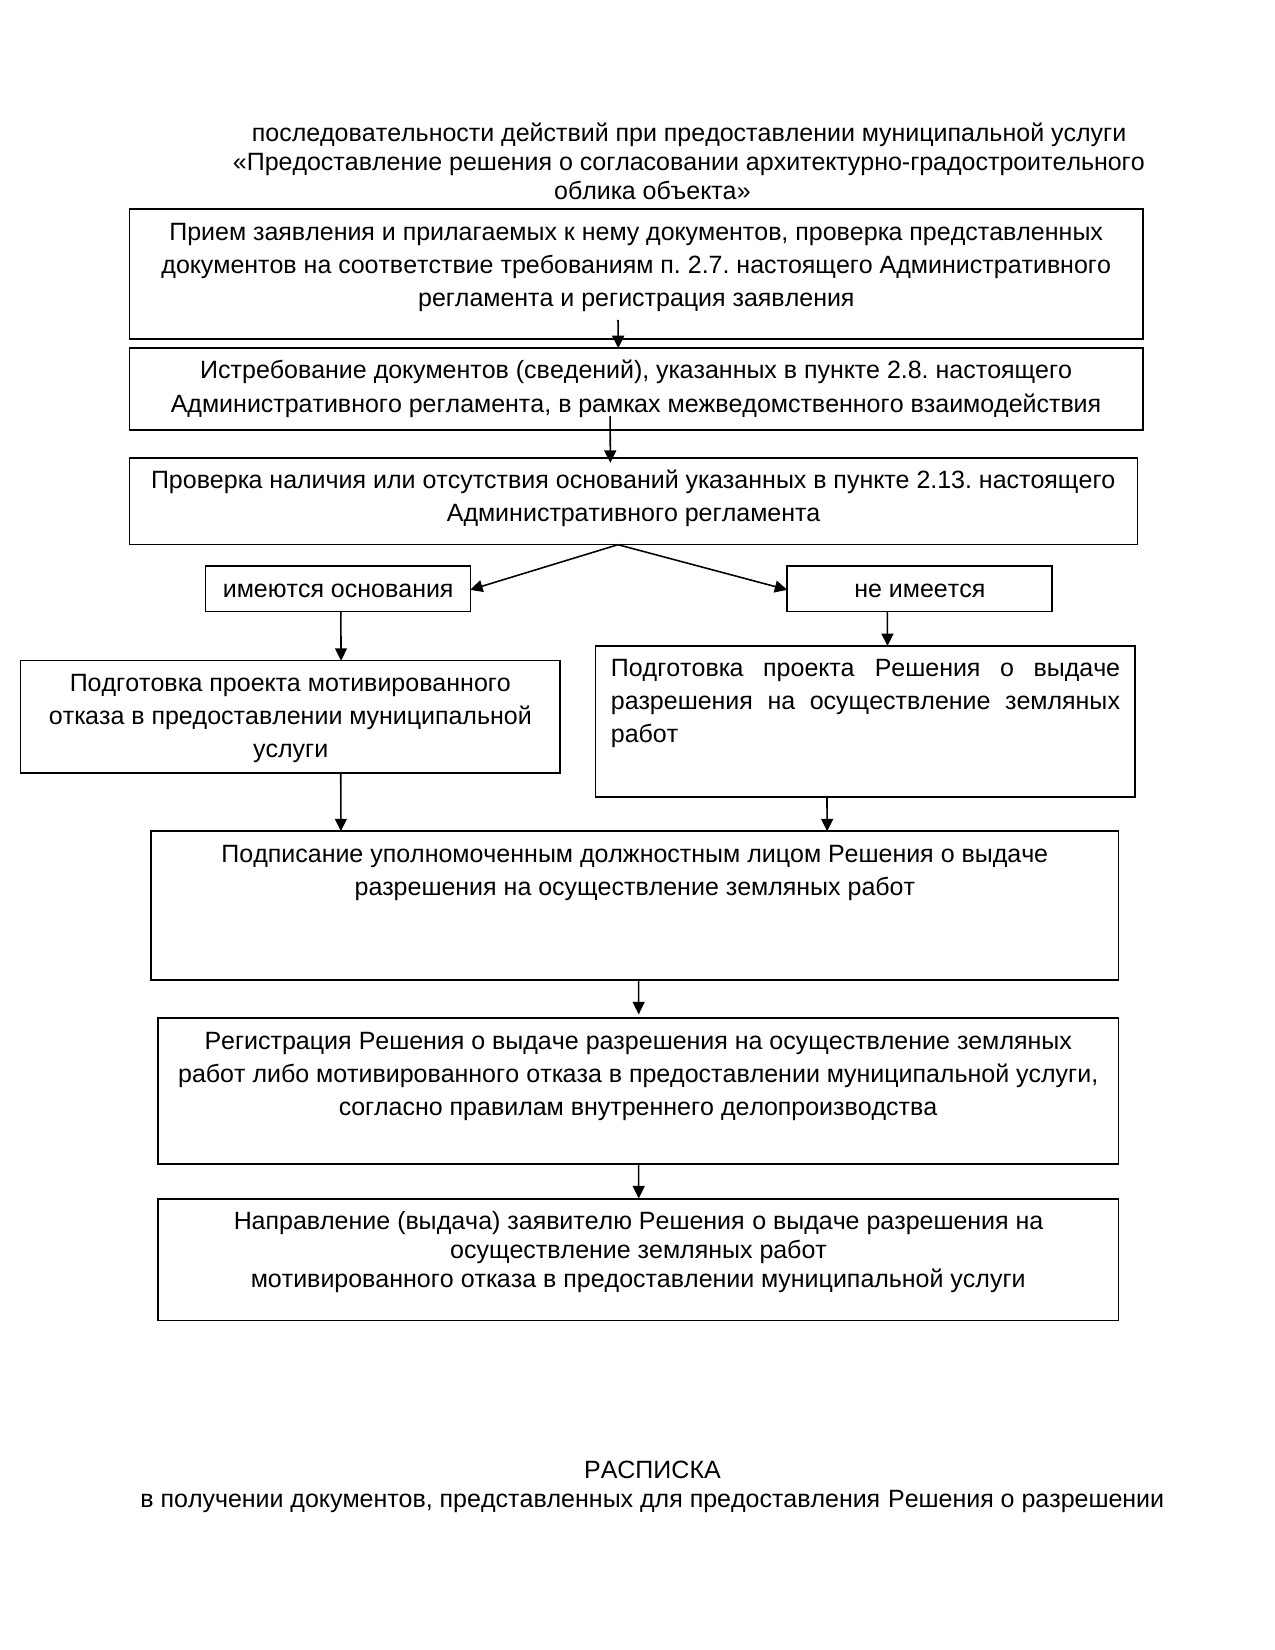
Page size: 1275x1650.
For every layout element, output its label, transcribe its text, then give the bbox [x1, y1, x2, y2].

text РАСПИСКА [118, 1455, 1186, 1484]
text последовательности действий при предоставлении муниципальной услуги [118, 118, 1186, 147]
text «Предоставление решения о согласовании архитектурно-градостроительного облика объекта» [118, 147, 1186, 204]
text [118, 1484, 1186, 1512]
